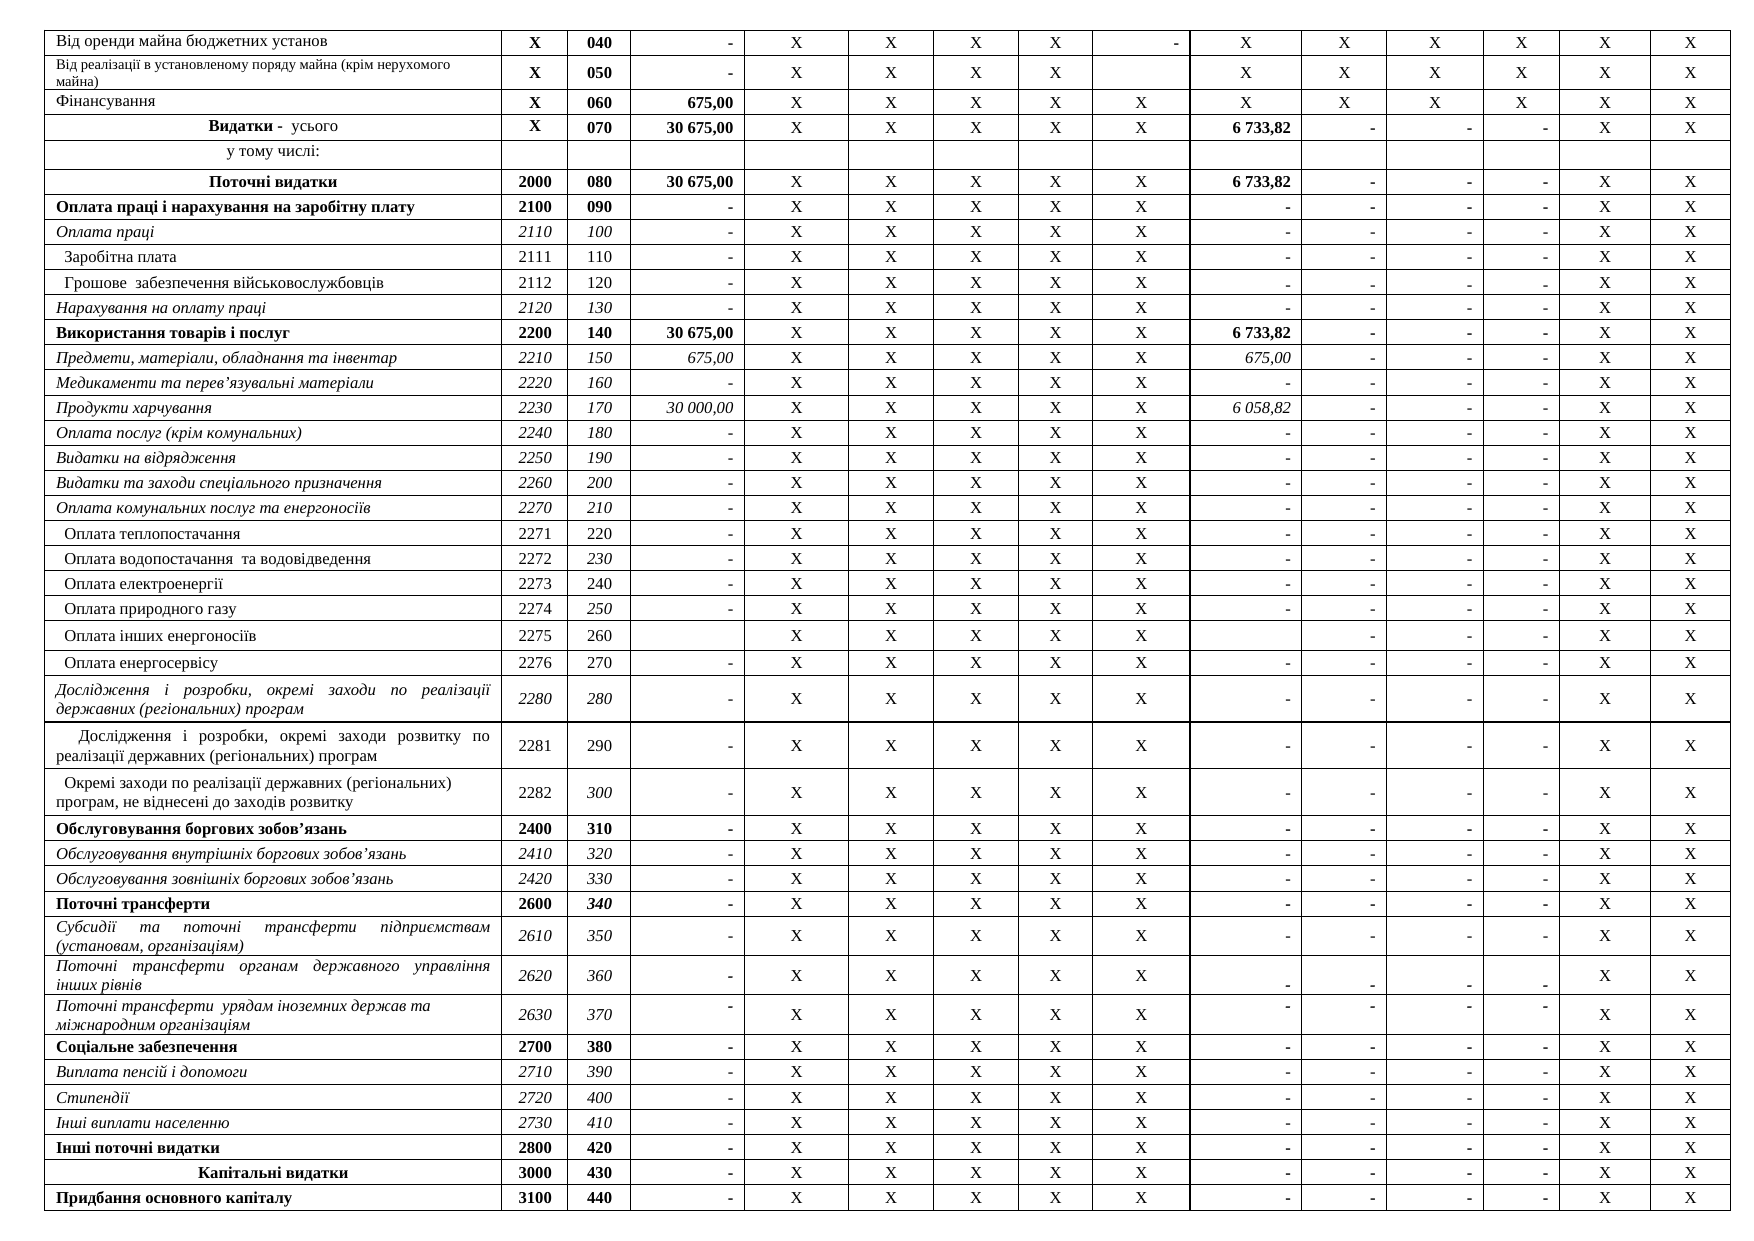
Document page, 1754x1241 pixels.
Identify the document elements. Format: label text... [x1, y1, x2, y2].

table_cell - [631, 245, 744, 269]
table_cell Х [1093, 396, 1189, 419]
table_cell - [631, 917, 744, 955]
table_cell Х [745, 170, 848, 194]
table_cell - [1387, 195, 1483, 219]
table_cell Обслуговування зовнішніх боргових зобов’язань [45, 866, 501, 891]
table_cell - [1484, 892, 1559, 916]
table_cell - [1484, 446, 1559, 470]
table_cell Х [849, 866, 933, 891]
table_cell - [1191, 1060, 1301, 1084]
table_cell Х [1560, 496, 1650, 520]
table_cell Х [934, 320, 1018, 344]
table_cell Х [1093, 1060, 1189, 1084]
table_cell Х [1019, 676, 1092, 721]
table_cell Х [934, 370, 1018, 394]
table_cell Х [502, 115, 567, 139]
table_cell [1731, 675, 1754, 721]
table_cell - [1387, 170, 1483, 194]
table_cell - [631, 446, 744, 470]
table_cell - [1484, 1035, 1559, 1059]
table_cell Субсидії та поточні трансферти підприємствам (установам, організаціям) [45, 917, 501, 955]
table_cell 2281 [502, 723, 567, 768]
table_cell Х [1093, 676, 1189, 721]
table_cell 2200 [502, 320, 567, 344]
table_cell - [1484, 841, 1559, 865]
table_cell Х [1387, 56, 1483, 89]
table_cell - [1302, 917, 1386, 955]
table_cell Оплата інших енергоносіїв [45, 621, 501, 649]
table_cell Х [1191, 31, 1301, 55]
table_cell [1731, 114, 1754, 139]
table_cell Нарахування на оплату праці [45, 295, 501, 319]
table_cell - [1302, 1185, 1386, 1209]
table_cell [1731, 495, 1754, 520]
table_cell Дослідження і розробки, окремі заходи розвитку по реалізації державних (регіональних) програм [45, 723, 501, 768]
table_cell Х [745, 1135, 848, 1159]
table_cell Х [934, 471, 1018, 495]
table_cell Х [1560, 1085, 1650, 1109]
table_cell Х [1093, 270, 1189, 294]
table_cell Х [1093, 866, 1189, 891]
table_cell - [1191, 521, 1301, 545]
table_cell - [1387, 220, 1483, 244]
table_cell Х [1093, 956, 1189, 994]
table_cell - [1484, 546, 1559, 570]
table_cell Х [1093, 421, 1189, 445]
table_cell [1731, 650, 1754, 674]
table_cell Х [745, 320, 848, 344]
table_cell 430 [568, 1160, 630, 1184]
table_cell Х [1093, 195, 1189, 219]
table_cell [1731, 1134, 1754, 1159]
table_cell Х [934, 892, 1018, 916]
table_cell Х [745, 1085, 848, 1109]
table_cell Х [1093, 521, 1189, 545]
table_cell Х [934, 546, 1018, 570]
table_cell 140 [568, 320, 630, 344]
table_cell 130 [568, 295, 630, 319]
table_cell - [1302, 421, 1386, 445]
table_cell 280 [568, 676, 630, 721]
table_cell - [1191, 245, 1301, 269]
table_cell 340 [568, 892, 630, 916]
table_cell Х [1560, 31, 1650, 55]
table_cell 2610 [502, 917, 567, 955]
table_cell - [1387, 769, 1483, 815]
table_cell 440 [568, 1185, 630, 1209]
table_cell Х [1651, 651, 1730, 674]
table_cell Х [1093, 1035, 1189, 1059]
table_cell - [1302, 446, 1386, 470]
table_cell - [1302, 370, 1386, 394]
table_cell [1731, 520, 1754, 545]
table_cell [1191, 621, 1301, 649]
table_cell 180 [568, 421, 630, 445]
table_cell Х [1560, 320, 1650, 344]
table_cell Х [849, 995, 933, 1034]
table_cell - [1302, 270, 1386, 294]
table_cell Х [1651, 270, 1730, 294]
table_cell - [631, 1085, 744, 1109]
table_cell [1731, 916, 1754, 955]
table_cell Х [849, 1160, 933, 1184]
table_cell - [1387, 1160, 1483, 1184]
table_cell 350 [568, 917, 630, 955]
table_cell Х [1560, 521, 1650, 545]
table_cell Х [745, 841, 848, 865]
table_cell - [1191, 446, 1301, 470]
table_cell Х [1651, 1085, 1730, 1109]
table_cell Х [934, 723, 1018, 768]
table_cell - [1387, 596, 1483, 620]
table_cell Х [1019, 421, 1092, 445]
table_cell Х [849, 396, 933, 419]
table_cell - [1484, 1110, 1559, 1134]
table_cell - [631, 676, 744, 721]
table_cell [1731, 1109, 1754, 1134]
table_cell 110 [568, 245, 630, 269]
table_cell [1731, 344, 1754, 369]
table_cell 260 [568, 621, 630, 649]
table_cell 3100 [502, 1185, 567, 1209]
table_cell Х [934, 195, 1018, 219]
table_cell Х [1093, 471, 1189, 495]
table_cell Х [1019, 295, 1092, 319]
table_cell Х [1651, 115, 1730, 139]
table_cell - [1484, 596, 1559, 620]
table_cell [631, 141, 744, 168]
table_cell Х [1560, 956, 1650, 994]
table_cell Х [1093, 917, 1189, 955]
table_cell Поточні трансферти урядам іноземних держав та міжнародним організаціям [45, 995, 501, 1034]
table_cell - [1191, 220, 1301, 244]
table_cell 400 [568, 1085, 630, 1109]
table_cell Х [1019, 892, 1092, 916]
table_cell Х [745, 56, 848, 89]
table_cell - [1191, 471, 1301, 495]
table_cell 2000 [502, 170, 567, 194]
table_cell - [631, 295, 744, 319]
table_cell Х [849, 723, 933, 768]
table_cell Х [1651, 571, 1730, 595]
table_cell - [1484, 521, 1559, 545]
table_cell [1731, 994, 1754, 1034]
table_cell 210 [568, 496, 630, 520]
table_cell - [1484, 676, 1559, 721]
table_cell Х [1019, 723, 1092, 768]
table_cell Х [1560, 446, 1650, 470]
table_cell Х [1651, 769, 1730, 815]
table_cell [1731, 1084, 1754, 1109]
table_cell Х [745, 1160, 848, 1184]
table_cell - [1302, 195, 1386, 219]
table_cell - [1484, 496, 1559, 520]
table_cell - [1484, 995, 1559, 1034]
table_cell 2630 [502, 995, 567, 1034]
table_cell - [1484, 1060, 1559, 1084]
table_cell - [1387, 651, 1483, 674]
table_cell Х [1093, 446, 1189, 470]
table_cell Х [849, 621, 933, 649]
table_cell Х [934, 31, 1018, 55]
table_cell Х [745, 1110, 848, 1134]
table_cell Х [1019, 195, 1092, 219]
table_cell Х [745, 471, 848, 495]
table_cell - [1191, 816, 1301, 840]
table_cell Х [1019, 995, 1092, 1034]
table_cell Х [849, 90, 933, 114]
table_cell - [631, 1035, 744, 1059]
table_cell 2600 [502, 892, 567, 916]
table_cell - [1387, 320, 1483, 344]
table_cell 170 [568, 396, 630, 419]
table_cell Х [849, 816, 933, 840]
table_cell 2250 [502, 446, 567, 470]
table_cell Заробітна плата [45, 245, 501, 269]
table_cell Х [1651, 496, 1730, 520]
table_cell - [1387, 345, 1483, 369]
table_cell Х [849, 56, 933, 89]
table_cell Х [849, 496, 933, 520]
table_cell Х [1093, 596, 1189, 620]
table_cell Х [745, 1185, 848, 1209]
table_cell Х [1560, 1135, 1650, 1159]
table_cell 360 [568, 956, 630, 994]
table_cell [745, 141, 848, 168]
table_cell Х [849, 1185, 933, 1209]
table_cell Х [1560, 1035, 1650, 1059]
table_cell 30 000,00 [631, 396, 744, 419]
table_cell 2210 [502, 345, 567, 369]
table_cell - [1387, 676, 1483, 721]
table_cell [1731, 30, 1754, 55]
table_cell - [1302, 1085, 1386, 1109]
table_cell - [631, 220, 744, 244]
table_cell Х [745, 220, 848, 244]
table_cell Х [934, 1160, 1018, 1184]
table_cell - [1387, 1085, 1483, 1109]
table_cell [1731, 445, 1754, 470]
table_cell Х [1651, 1135, 1730, 1159]
table_cell [1731, 768, 1754, 815]
table_cell Оплата послуг (крім комунальних) [45, 421, 501, 445]
table_cell Дослідження і розробки, окремі заходи по реалізації державних (регіональних) програм [45, 676, 501, 721]
table_cell Х [745, 521, 848, 545]
table_cell 2120 [502, 295, 567, 319]
table_cell Х [1560, 1185, 1650, 1209]
table_cell - [1387, 496, 1483, 520]
table_cell Х [1560, 471, 1650, 495]
table_cell Х [934, 90, 1018, 114]
table_cell Х [849, 446, 933, 470]
table_cell 310 [568, 816, 630, 840]
table_cell Х [745, 995, 848, 1034]
table_cell Х [1387, 31, 1483, 55]
table_cell [1731, 1159, 1754, 1184]
table_cell - [631, 471, 744, 495]
table_cell - [1302, 651, 1386, 674]
table_cell Х [1093, 370, 1189, 394]
table_cell Х [849, 345, 933, 369]
table_cell Х [745, 270, 848, 294]
table_cell Х [1093, 769, 1189, 815]
table_cell [1731, 194, 1754, 219]
table_cell Х [849, 546, 933, 570]
table_cell Поточні видатки [45, 170, 501, 194]
table_cell Х [1093, 320, 1189, 344]
table_cell - [1484, 295, 1559, 319]
table_cell Х [1484, 31, 1559, 55]
table_cell Предмети, матеріали, обладнання та інвентар [45, 345, 501, 369]
table_cell - [1191, 496, 1301, 520]
table_cell Х [1651, 816, 1730, 840]
table_cell Х [1484, 56, 1559, 89]
table_cell [1731, 269, 1754, 294]
table_cell [1731, 470, 1754, 495]
table_cell Х [849, 421, 933, 445]
table_cell Х [1019, 917, 1092, 955]
table_cell [1731, 244, 1754, 269]
table_cell - [1484, 270, 1559, 294]
table_cell Х [849, 220, 933, 244]
table_cell - [631, 866, 744, 891]
table_cell [1731, 955, 1754, 994]
table_cell 160 [568, 370, 630, 394]
table_cell Х [849, 956, 933, 994]
table_cell 6 733,82 [1191, 170, 1301, 194]
table_cell Х [745, 345, 848, 369]
table_cell Соціальне забезпечення [45, 1035, 501, 1059]
table_cell Х [1560, 245, 1650, 269]
table_cell Х [745, 546, 848, 570]
table_cell Обслуговування боргових зобов’язань [45, 816, 501, 840]
table_cell Х [1651, 866, 1730, 891]
table_cell Х [1651, 31, 1730, 55]
table_cell - [1484, 170, 1559, 194]
table_cell Х [745, 115, 848, 139]
table_cell Х [745, 31, 848, 55]
table_cell - [1191, 1135, 1301, 1159]
table_cell - [1484, 115, 1559, 139]
table_cell Х [1651, 471, 1730, 495]
table_cell - [631, 1135, 744, 1159]
table_cell - [1387, 115, 1483, 139]
table_cell Х [1093, 892, 1189, 916]
table_cell Х [1560, 170, 1650, 194]
table_cell 6 058,82 [1191, 396, 1301, 419]
table_cell - [1302, 546, 1386, 570]
table_cell Х [849, 1060, 933, 1084]
table_cell 2100 [502, 195, 567, 219]
table_cell - [1484, 571, 1559, 595]
table_cell - [631, 651, 744, 674]
table_cell Х [934, 596, 1018, 620]
table_cell Х [1019, 1035, 1092, 1059]
table_cell Х [1651, 245, 1730, 269]
table_cell Використання товарів і послуг [45, 320, 501, 344]
table_cell Х [745, 769, 848, 815]
table_cell Х [934, 446, 1018, 470]
table_cell [631, 621, 744, 649]
table_cell - [1387, 841, 1483, 865]
table_cell 370 [568, 995, 630, 1034]
table_cell - [1191, 723, 1301, 768]
table_cell Х [745, 956, 848, 994]
table_cell Х [849, 651, 933, 674]
table_cell Х [1651, 90, 1730, 114]
table_cell - [1302, 471, 1386, 495]
table_cell Х [745, 651, 848, 674]
table_cell Оплата природного газу [45, 596, 501, 620]
table_cell - [631, 521, 744, 545]
table_cell Х [1019, 446, 1092, 470]
table_cell 30 675,00 [631, 115, 744, 139]
table_cell - [1191, 769, 1301, 815]
table_cell - [1302, 496, 1386, 520]
table_cell - [1302, 866, 1386, 891]
table_cell [1019, 141, 1092, 168]
table_cell Х [934, 170, 1018, 194]
table_cell - [1387, 956, 1483, 994]
table_cell - [1302, 995, 1386, 1034]
table_cell - [1484, 723, 1559, 768]
table_cell Х [1019, 596, 1092, 620]
table_cell Обслуговування внутрішніх боргових зобов’язань [45, 841, 501, 865]
table_cell Х [745, 816, 848, 840]
table_cell Х [1093, 220, 1189, 244]
table_cell - [1191, 917, 1301, 955]
table_cell - [1484, 1160, 1559, 1184]
table_cell Х [1560, 1060, 1650, 1084]
table_cell Х [1093, 245, 1189, 269]
table_cell - [1191, 892, 1301, 916]
table_cell [1731, 395, 1754, 419]
table_cell - [631, 995, 744, 1034]
table_cell Х [1093, 1135, 1189, 1159]
table_cell Х [849, 31, 933, 55]
table_cell 2112 [502, 270, 567, 294]
table_cell Х [1651, 892, 1730, 916]
table_cell 250 [568, 596, 630, 620]
table_cell Х [849, 917, 933, 955]
table_cell - [1387, 723, 1483, 768]
table_cell Х [934, 956, 1018, 994]
table_cell Х [1093, 841, 1189, 865]
table_cell Х [502, 90, 567, 114]
table_cell Х [1560, 270, 1650, 294]
table_cell 6 733,82 [1191, 115, 1301, 139]
table_cell Поточні трансферти [45, 892, 501, 916]
table_cell Х [1560, 295, 1650, 319]
table_cell Х [934, 295, 1018, 319]
table_cell Х [1019, 1110, 1092, 1134]
table_cell Х [1093, 345, 1189, 369]
table_cell Х [934, 841, 1018, 865]
table_cell Оплата енергосервісу [45, 651, 501, 674]
table_cell Х [1560, 651, 1650, 674]
table_cell 070 [568, 115, 630, 139]
table_cell Х [1019, 956, 1092, 994]
table_cell [1731, 89, 1754, 114]
table_cell Х [1019, 1135, 1092, 1159]
table_cell - [631, 769, 744, 815]
table_cell Х [1019, 1085, 1092, 1109]
table_cell - [631, 421, 744, 445]
table_cell Х [1093, 621, 1189, 649]
table_cell Х [934, 676, 1018, 721]
table_cell - [1302, 892, 1386, 916]
table_cell Х [502, 31, 567, 55]
table_cell 2270 [502, 496, 567, 520]
table_cell Х [1019, 245, 1092, 269]
table_cell Х [849, 676, 933, 721]
table_cell - [631, 1185, 744, 1209]
table_cell [1731, 369, 1754, 394]
table_cell - [1191, 295, 1301, 319]
table_cell [849, 141, 933, 168]
table_cell Х [849, 1110, 933, 1134]
table_cell Х [745, 866, 848, 891]
table_cell Видатки - усього [45, 115, 501, 139]
table_cell Х [1560, 621, 1650, 649]
table_cell - [1191, 956, 1301, 994]
table_cell 3000 [502, 1160, 567, 1184]
table_cell Х [1019, 816, 1092, 840]
table_cell Х [1560, 866, 1650, 891]
table_cell - [1387, 816, 1483, 840]
table_cell 2730 [502, 1110, 567, 1134]
table_cell 150 [568, 345, 630, 369]
table_cell 2274 [502, 596, 567, 620]
table_cell Х [1651, 917, 1730, 955]
table_cell Окремі заходи по реалізації державних (регіональних) програм, не віднесені до заходів розвитку [45, 769, 501, 815]
table_cell 2272 [502, 546, 567, 570]
table_cell - [1302, 320, 1386, 344]
table_cell Х [745, 496, 848, 520]
table_cell 2240 [502, 421, 567, 445]
table_cell Х [1651, 421, 1730, 445]
table_cell [1731, 865, 1754, 891]
table_cell - [1302, 1135, 1386, 1159]
table_cell Х [849, 115, 933, 139]
table_cell [1731, 169, 1754, 194]
table_cell - [1302, 1110, 1386, 1134]
table_cell Х [934, 115, 1018, 139]
table_cell 2230 [502, 396, 567, 419]
table_cell 410 [568, 1110, 630, 1134]
table_cell Х [1651, 220, 1730, 244]
table_cell Х [849, 521, 933, 545]
table_cell [1731, 294, 1754, 319]
table_cell 2410 [502, 841, 567, 865]
table_cell Х [1093, 170, 1189, 194]
table_cell 200 [568, 471, 630, 495]
table_cell - [1302, 1035, 1386, 1059]
table_cell Х [745, 917, 848, 955]
table_cell - [1387, 396, 1483, 419]
table_cell Х [934, 220, 1018, 244]
table_cell Х [934, 917, 1018, 955]
table_cell Х [1560, 571, 1650, 595]
table_cell 675,00 [631, 345, 744, 369]
table_cell Х [1019, 370, 1092, 394]
table_cell Х [1651, 396, 1730, 419]
table_cell Х [1387, 90, 1483, 114]
table_cell [1731, 815, 1754, 840]
table_cell [1560, 141, 1650, 168]
table_cell 675,00 [631, 90, 744, 114]
table_cell Видатки на відрядження [45, 446, 501, 470]
table_cell - [631, 270, 744, 294]
table_cell - [1302, 769, 1386, 815]
table_cell - [1484, 345, 1559, 369]
table_cell - [631, 816, 744, 840]
table_cell 30 675,00 [631, 170, 744, 194]
table_cell Х [1560, 816, 1650, 840]
table_cell [1731, 570, 1754, 595]
table_cell Х [1651, 1035, 1730, 1059]
table_cell Х [1302, 31, 1386, 55]
table_cell - [1484, 370, 1559, 394]
table_cell Х [1560, 546, 1650, 570]
table_cell [1387, 141, 1483, 168]
table_cell Грошове забезпечення військовослужбовців [45, 270, 501, 294]
table_cell Х [745, 195, 848, 219]
table_cell - [1191, 1035, 1301, 1059]
table_cell - [1484, 621, 1559, 649]
table_cell Х [745, 892, 848, 916]
table_cell - [1191, 676, 1301, 721]
table_cell Х [1019, 769, 1092, 815]
table_cell 120 [568, 270, 630, 294]
table_cell 30 675,00 [631, 320, 744, 344]
table_cell Х [849, 1135, 933, 1159]
table_cell Х [1651, 621, 1730, 649]
table_cell Видатки та заходи спеціального призначення [45, 471, 501, 495]
table_cell - [1191, 1110, 1301, 1134]
table_cell - [1302, 1160, 1386, 1184]
table_cell - [631, 1060, 744, 1084]
table_cell [1731, 55, 1754, 89]
table_cell Х [1019, 546, 1092, 570]
table_cell Х [1093, 571, 1189, 595]
table_cell Х [745, 621, 848, 649]
table_cell [1191, 141, 1301, 168]
table_cell 2220 [502, 370, 567, 394]
table_cell Х [1651, 596, 1730, 620]
table_cell Х [1651, 446, 1730, 470]
table_cell - [1191, 421, 1301, 445]
table_cell - [1387, 621, 1483, 649]
table_cell - [1191, 596, 1301, 620]
table_cell Х [745, 1060, 848, 1084]
table_cell Поточні трансферти органам державного управління інших рівнів [45, 956, 501, 994]
table_cell Х [1560, 115, 1650, 139]
table_cell Від реалізації в установленому поряду майна (крім нерухомого майна) [45, 56, 501, 89]
table_cell [1731, 319, 1754, 344]
table_cell - [1387, 370, 1483, 394]
table_cell Х [934, 769, 1018, 815]
table_cell - [1302, 345, 1386, 369]
table_cell Х [934, 270, 1018, 294]
table_cell Х [1560, 995, 1650, 1034]
table_cell Х [1560, 90, 1650, 114]
table_cell - [631, 370, 744, 394]
table_cell Х [849, 1085, 933, 1109]
table_cell - [631, 195, 744, 219]
table_cell Х [1651, 195, 1730, 219]
table_cell Х [1191, 56, 1301, 89]
table_cell Х [1560, 1110, 1650, 1134]
table_cell - [631, 723, 744, 768]
table_cell 6 733,82 [1191, 320, 1301, 344]
table_cell [1731, 840, 1754, 865]
table_cell 2273 [502, 571, 567, 595]
table_cell Х [1651, 170, 1730, 194]
table_cell Х [934, 421, 1018, 445]
table_cell - [1191, 546, 1301, 570]
table_cell Оплата електроенергії [45, 571, 501, 595]
table_cell Х [1560, 370, 1650, 394]
table_cell Х [1560, 723, 1650, 768]
table_cell Х [1093, 496, 1189, 520]
table_cell 060 [568, 90, 630, 114]
table_cell - [1387, 471, 1483, 495]
table_cell Х [934, 1085, 1018, 1109]
table_cell Від оренди майна бюджетних установ [45, 31, 501, 55]
table_cell Х [849, 195, 933, 219]
table_cell 2400 [502, 816, 567, 840]
table_cell Х [1019, 170, 1092, 194]
table_cell [1484, 141, 1559, 168]
table_cell Х [1560, 421, 1650, 445]
table_cell - [1484, 866, 1559, 891]
table_cell Х [1560, 396, 1650, 419]
table_cell Х [745, 596, 848, 620]
table_cell Х [1560, 917, 1650, 955]
table_cell - [631, 956, 744, 994]
table_cell Х [1651, 1110, 1730, 1134]
table_cell Х [745, 421, 848, 445]
table_cell - [1302, 245, 1386, 269]
table_cell [1093, 141, 1189, 168]
table_cell 220 [568, 521, 630, 545]
table_cell - [1302, 956, 1386, 994]
table_cell 2282 [502, 769, 567, 815]
table_cell Х [1560, 769, 1650, 815]
table_cell Х [1019, 90, 1092, 114]
table_cell [1731, 219, 1754, 244]
table_cell - [1191, 370, 1301, 394]
table_cell - [631, 841, 744, 865]
table_cell Х [1019, 471, 1092, 495]
table_cell [1731, 1034, 1754, 1059]
table_cell 390 [568, 1060, 630, 1084]
table_cell Х [1019, 841, 1092, 865]
table_cell Х [849, 170, 933, 194]
table_cell 290 [568, 723, 630, 768]
table_cell Х [1019, 345, 1092, 369]
table_cell Х [1560, 56, 1650, 89]
table_cell 240 [568, 571, 630, 595]
table_cell [1731, 420, 1754, 445]
table_cell 2111 [502, 245, 567, 269]
table_cell - [1387, 571, 1483, 595]
table_cell Х [1651, 723, 1730, 768]
table_cell Х [934, 651, 1018, 674]
table_cell Х [1191, 90, 1301, 114]
table_cell - [1191, 270, 1301, 294]
table_cell [1302, 141, 1386, 168]
table_cell [1731, 620, 1754, 649]
table_cell Оплата праці [45, 220, 501, 244]
table_cell - [1302, 521, 1386, 545]
table_cell Х [1093, 1185, 1189, 1209]
table_cell - [1387, 270, 1483, 294]
table_cell - [1093, 31, 1189, 55]
table_cell 2420 [502, 866, 567, 891]
table_cell Х [1651, 1060, 1730, 1084]
table_cell - [1484, 1185, 1559, 1209]
table_cell Х [1093, 90, 1189, 114]
table_cell - [1302, 115, 1386, 139]
table_cell Х [1019, 571, 1092, 595]
table_cell Оплата водопостачання та водовідведення [45, 546, 501, 570]
table_cell Х [745, 446, 848, 470]
table_cell Х [1093, 1110, 1189, 1134]
table_cell Стипендії [45, 1085, 501, 1109]
table_cell - [1302, 396, 1386, 419]
table_cell у тому числі: [45, 141, 501, 168]
table_cell - [631, 571, 744, 595]
table_cell [1651, 141, 1730, 168]
table_cell Х [1302, 90, 1386, 114]
table_cell Х [1560, 841, 1650, 865]
table_cell Медикаменти та перев’язувальні матеріали [45, 370, 501, 394]
table_cell - [1302, 571, 1386, 595]
table_cell - [1484, 1135, 1559, 1159]
table_cell Х [1560, 1160, 1650, 1184]
table_cell Х [934, 1060, 1018, 1084]
table_cell Х [849, 841, 933, 865]
table_cell 320 [568, 841, 630, 865]
table_cell 2620 [502, 956, 567, 994]
table_cell - [1302, 816, 1386, 840]
table_cell Х [1093, 1085, 1189, 1109]
table_cell 2110 [502, 220, 567, 244]
table_cell - [1484, 320, 1559, 344]
table_cell Х [1651, 295, 1730, 319]
table_cell 270 [568, 651, 630, 674]
table_cell - [1484, 396, 1559, 419]
table_cell 2700 [502, 1035, 567, 1059]
table_cell Х [1019, 270, 1092, 294]
table_cell Х [1560, 676, 1650, 721]
table_cell [1731, 140, 1754, 168]
table_cell Х [849, 1035, 933, 1059]
table_cell - [1302, 220, 1386, 244]
table_cell Х [1019, 31, 1092, 55]
table_cell Х [934, 1185, 1018, 1209]
table_cell 380 [568, 1035, 630, 1059]
table_cell Оплата теплопостачання [45, 521, 501, 545]
table_cell Виплата пенсій і допомоги [45, 1060, 501, 1084]
table_cell 675,00 [1191, 345, 1301, 369]
table_cell Х [502, 56, 567, 89]
table_cell - [1387, 546, 1483, 570]
table_cell - [1302, 841, 1386, 865]
table_cell - [1387, 1110, 1483, 1134]
table_cell - [1484, 1085, 1559, 1109]
table_cell 100 [568, 220, 630, 244]
table_cell Х [934, 1110, 1018, 1134]
table_cell Х [934, 56, 1018, 89]
table_cell 090 [568, 195, 630, 219]
table_cell Х [1093, 546, 1189, 570]
table_cell - [1191, 1160, 1301, 1184]
table_cell - [1484, 245, 1559, 269]
table_cell Х [1019, 1160, 1092, 1184]
table_cell - [1302, 596, 1386, 620]
table_cell - [1387, 866, 1483, 891]
table_cell [1731, 1184, 1754, 1209]
table_cell - [1302, 1060, 1386, 1084]
table_cell Х [1019, 320, 1092, 344]
table_cell - [1191, 866, 1301, 891]
table_cell Х [1093, 115, 1189, 139]
table_cell Х [1651, 956, 1730, 994]
table_cell [1731, 891, 1754, 916]
table_cell Х [1651, 345, 1730, 369]
table_cell 420 [568, 1135, 630, 1159]
table_cell Х [1560, 220, 1650, 244]
table_cell Х [1019, 866, 1092, 891]
table_cell Капітальні видатки [45, 1160, 501, 1184]
table_cell 2720 [502, 1085, 567, 1109]
table_cell Х [1019, 621, 1092, 649]
table_cell Х [745, 571, 848, 595]
table_cell 080 [568, 170, 630, 194]
table_cell - [1191, 571, 1301, 595]
table_cell [1731, 1059, 1754, 1084]
table_cell - [1484, 917, 1559, 955]
table_cell - [631, 892, 744, 916]
table_cell Х [745, 245, 848, 269]
table_cell 2280 [502, 676, 567, 721]
table_cell Х [849, 320, 933, 344]
table_cell [934, 141, 1018, 168]
table_cell Х [934, 245, 1018, 269]
table_cell - [1387, 1035, 1483, 1059]
table_cell Х [1019, 1185, 1092, 1209]
table_cell [568, 141, 630, 168]
table_cell Інші виплати населенню [45, 1110, 501, 1134]
table_cell 2276 [502, 651, 567, 674]
table_cell Х [1560, 596, 1650, 620]
table_cell - [631, 1110, 744, 1134]
table_cell - [1484, 195, 1559, 219]
table_cell Х [1651, 995, 1730, 1034]
table_cell [1731, 721, 1754, 768]
table_cell Х [1651, 841, 1730, 865]
table_cell - [1191, 1085, 1301, 1109]
table_cell Х [1651, 676, 1730, 721]
table_cell - [1387, 995, 1483, 1034]
table_cell - [631, 31, 744, 55]
table_cell Х [1651, 320, 1730, 344]
table_cell - [1484, 816, 1559, 840]
table_cell Х [1093, 995, 1189, 1034]
table_cell Х [1651, 56, 1730, 89]
table_cell [1731, 545, 1754, 570]
table_cell Х [849, 370, 933, 394]
table_cell Х [745, 723, 848, 768]
table_cell - [1191, 995, 1301, 1034]
table_cell 2800 [502, 1135, 567, 1159]
table_cell Х [1651, 370, 1730, 394]
table_cell Х [934, 396, 1018, 419]
table_cell Х [934, 816, 1018, 840]
table_cell 300 [568, 769, 630, 815]
table_cell - [1191, 841, 1301, 865]
table_cell Х [934, 621, 1018, 649]
table_cell Х [1484, 90, 1559, 114]
table_cell Х [745, 1035, 848, 1059]
table_cell Х [1019, 56, 1092, 89]
table_cell 2260 [502, 471, 567, 495]
table_cell - [1191, 1185, 1301, 1209]
table_cell Х [745, 295, 848, 319]
table_cell [1093, 56, 1189, 89]
table_cell Х [1019, 521, 1092, 545]
table_cell Х [1560, 345, 1650, 369]
table_cell - [631, 56, 744, 89]
table_cell - [631, 596, 744, 620]
table_cell Х [1093, 651, 1189, 674]
table_cell 230 [568, 546, 630, 570]
table_cell - [631, 496, 744, 520]
table_cell Х [849, 245, 933, 269]
table_cell Х [849, 596, 933, 620]
table_cell - [1387, 421, 1483, 445]
table_cell Х [934, 1035, 1018, 1059]
table_cell 330 [568, 866, 630, 891]
table_cell Х [849, 571, 933, 595]
table_cell Х [1019, 651, 1092, 674]
table_cell - [1387, 1135, 1483, 1159]
table_cell - [1387, 1185, 1483, 1209]
table_cell Х [1093, 1160, 1189, 1184]
table_cell Х [934, 345, 1018, 369]
table_cell Х [1651, 546, 1730, 570]
table_cell 040 [568, 31, 630, 55]
table_cell Х [745, 396, 848, 419]
table_cell - [1302, 295, 1386, 319]
table_cell - [1484, 471, 1559, 495]
table_cell Х [849, 769, 933, 815]
table_cell - [1484, 651, 1559, 674]
table_cell - [1484, 956, 1559, 994]
table_cell Х [1019, 115, 1092, 139]
table_cell Х [1651, 1185, 1730, 1209]
table_cell Х [745, 676, 848, 721]
table_cell Продукти харчування [45, 396, 501, 419]
table_cell Х [934, 866, 1018, 891]
table_cell Х [1302, 56, 1386, 89]
table_cell Х [1093, 295, 1189, 319]
table_cell Х [849, 892, 933, 916]
table_cell - [1191, 651, 1301, 674]
table_cell Інші поточні видатки [45, 1135, 501, 1159]
table_cell Придбання основного капіталу [45, 1185, 501, 1209]
table_cell Х [849, 471, 933, 495]
table_cell Х [934, 995, 1018, 1034]
table_cell - [1484, 769, 1559, 815]
table_cell Оплата комунальних послуг та енергоносіїв [45, 496, 501, 520]
table_cell [502, 141, 567, 168]
table_cell Х [1651, 521, 1730, 545]
table_cell 050 [568, 56, 630, 89]
table_cell - [1387, 1060, 1483, 1084]
table_cell 2271 [502, 521, 567, 545]
table_cell Фінансування [45, 90, 501, 114]
table_cell Х [1019, 220, 1092, 244]
table_cell Х [1560, 195, 1650, 219]
table_cell - [1387, 892, 1483, 916]
table_cell Х [1560, 892, 1650, 916]
table_cell - [1302, 723, 1386, 768]
table_cell Х [1019, 496, 1092, 520]
table_cell - [1302, 676, 1386, 721]
table_cell - [1387, 245, 1483, 269]
table_cell Оплата праці і нарахування на заробітну плату [45, 195, 501, 219]
table_cell Х [1093, 816, 1189, 840]
table_cell Х [934, 1135, 1018, 1159]
table_cell Х [1019, 1060, 1092, 1084]
table_cell Х [934, 521, 1018, 545]
table_cell Х [849, 270, 933, 294]
table_cell [1731, 595, 1754, 620]
table_cell Х [745, 370, 848, 394]
table_cell Х [1019, 396, 1092, 419]
table_cell Х [934, 571, 1018, 595]
table_cell - [1387, 521, 1483, 545]
table_cell 2710 [502, 1060, 567, 1084]
table_cell - [631, 1160, 744, 1184]
table_cell 190 [568, 446, 630, 470]
table_cell - [1302, 170, 1386, 194]
table_cell - [631, 546, 744, 570]
table_cell - [1387, 917, 1483, 955]
table_cell 2275 [502, 621, 567, 649]
table_cell - [1302, 621, 1386, 649]
table_cell - [1387, 295, 1483, 319]
table_cell Х [1093, 723, 1189, 768]
table_cell - [1484, 220, 1559, 244]
table_cell - [1484, 421, 1559, 445]
table_cell Х [1651, 1160, 1730, 1184]
table_cell - [1191, 195, 1301, 219]
table_cell Х [745, 90, 848, 114]
table_cell Х [849, 295, 933, 319]
table_cell Х [934, 496, 1018, 520]
table_cell - [1387, 446, 1483, 470]
